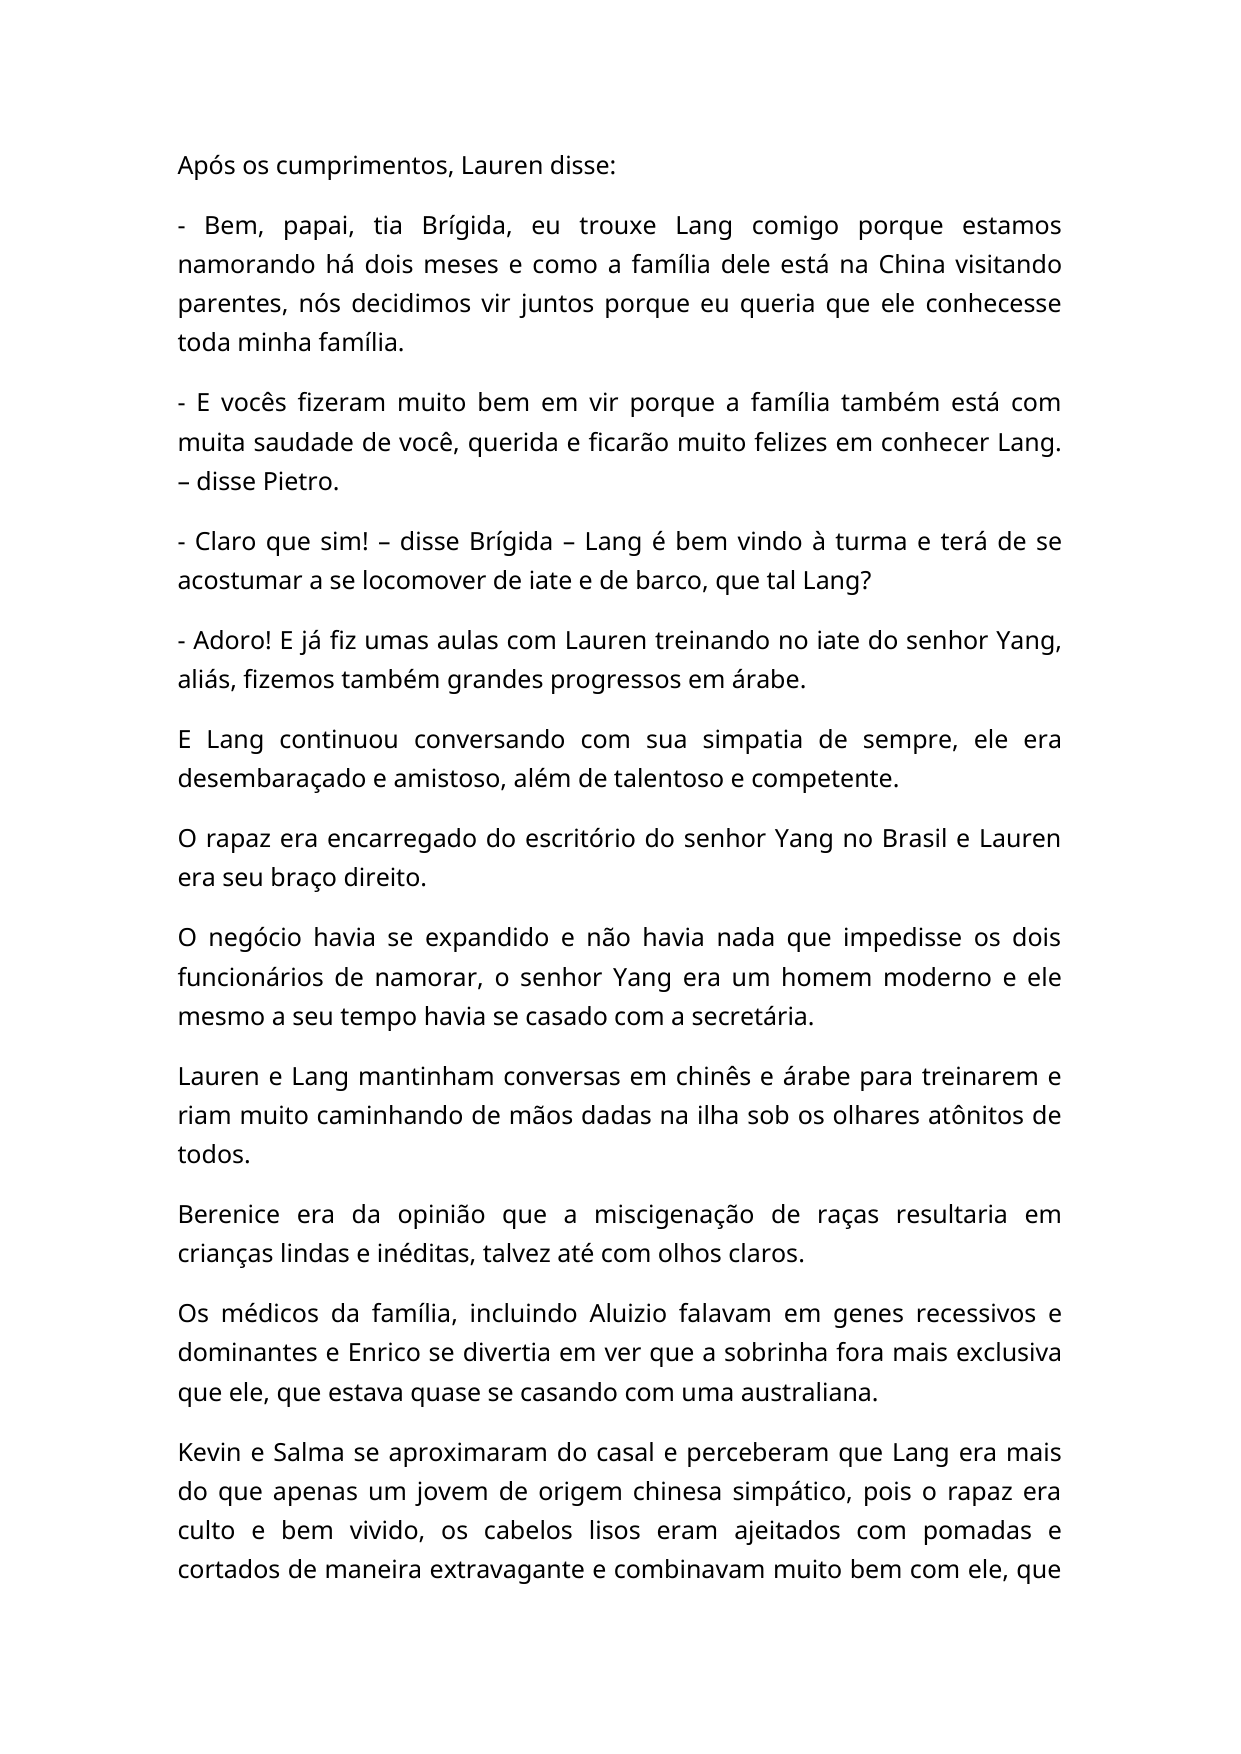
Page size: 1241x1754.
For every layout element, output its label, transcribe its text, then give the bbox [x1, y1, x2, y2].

text - Bem, papai, tia Brígida, eu trouxe Lang comigo porque estamos namorando há dois meses e como a família dele está na China visitando parentes, nós decidimos vir juntos porque eu queria que ele conhecesse toda minha família. [177, 208, 1063, 359]
text Após os cumprimentos, Lauren disse: [177, 148, 1063, 182]
text O rapaz era encarregado do escritório do senhor Yang no Brasil e Lauren era seu braço direito. [177, 821, 1063, 894]
text O negócio havia se expandido e não havia nada que impedisse os dois funcionários de namorar, o senhor Yang era um homem moderno e ele mesmo a seu tempo havia se casado com a secretária. [177, 920, 1063, 1032]
text - E vocês fizeram muito bem em vir porque a família também está com muita saudade de você, querida e ficarão muito felizes em conhecer Lang. – disse Pietro. [177, 385, 1063, 497]
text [177, 1434, 1063, 1586]
text E Lang continuou conversando com sua simpatia de sempre, ele era desembaraçado e amistoso, além de talentoso e competente. [177, 722, 1063, 795]
text Os médicos da família, incluindo Aluizio falavam em genes recessivos e dominantes e Enrico se divertia em ver que a sobrinha fora mais exclusiva que ele, que estava quase se casando com uma australiana. [177, 1296, 1063, 1408]
text - Claro que sim! – disse Brígida – Lang é bem vindo à turma e terá de se acostumar a se locomover de iate e de barco, que tal Lang? [177, 523, 1063, 597]
text Berenice era da opinião que a miscigenação de raças resultaria em crianças lindas e inéditas, talvez até com olhos claros. [177, 1197, 1063, 1270]
text Lauren e Lang mantinham conversas em chinês e árabe para treinarem e riam muito caminhando de mãos dadas na ilha sob os olhares atônitos de todos. [177, 1058, 1063, 1171]
text - Adoro! E já fiz umas aulas com Lauren treinando no iate do senhor Yang, aliás, fizemos também grandes progressos em árabe. [177, 623, 1063, 696]
